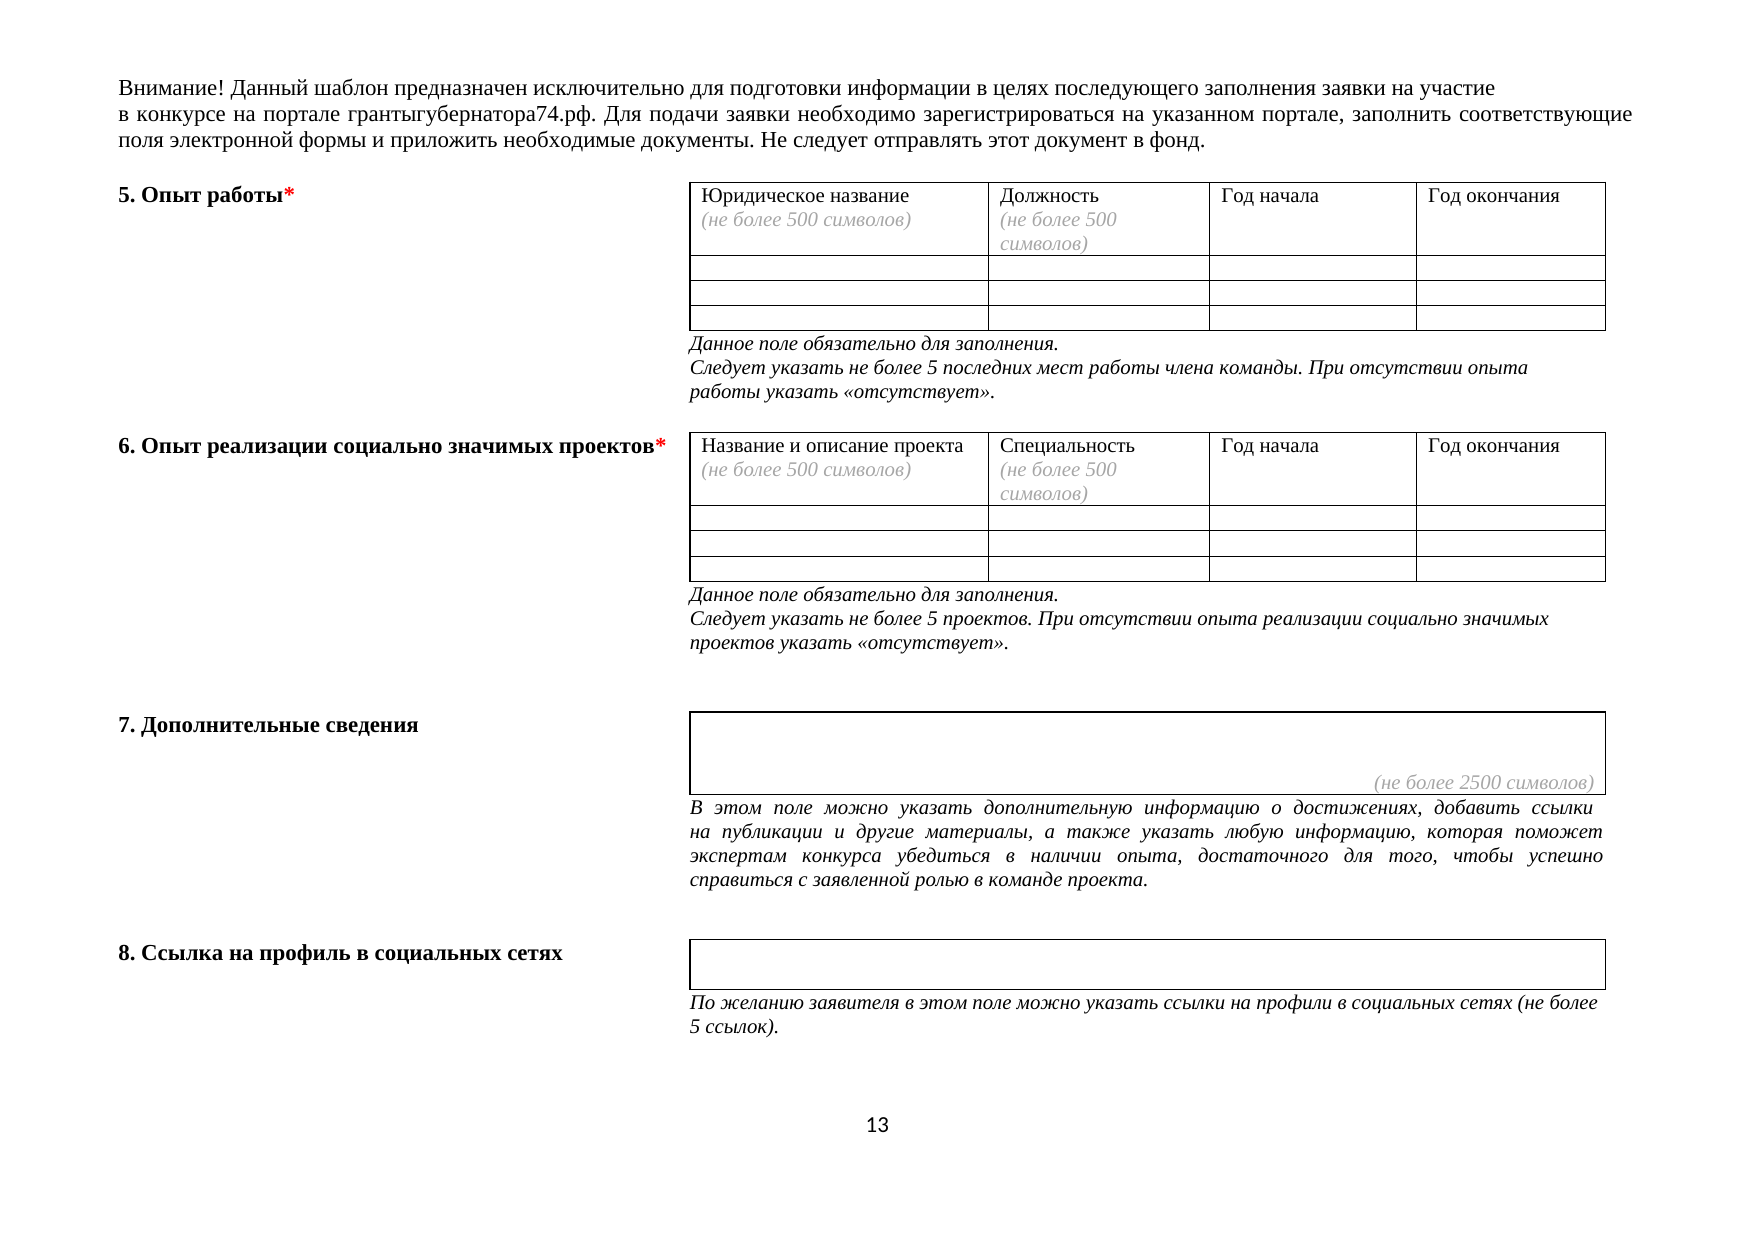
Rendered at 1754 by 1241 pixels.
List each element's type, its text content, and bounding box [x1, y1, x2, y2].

table_cell Данное поле обязательно для заполнения. Следует указать не более 5 проектов. При отсутствии опыта реализации социально значимых проектов указать «отсутствует». [678, 403, 1618, 683]
table_cell 8. Ссылка на профиль в социальных сетях [107, 915, 678, 1062]
table_cell 6. Опыт реализации социально значимых проектов* [107, 403, 678, 683]
table_cell В этом поле можно указать дополнительную информацию о достижениях, добавить ссылки на публикации и другие материалы, а также указать любую информацию, которая поможет экспертам конкурса убедиться в наличии опыта, достаточного для того, чтобы успешно справиться с заявленной ролью в команде проекта. [678, 683, 1618, 915]
table_cell Данное поле обязательно для заполнения. Следует указать не более 5 последних мест работы члена команды. При отсутствии опыта работы указать «отсутствует». [678, 153, 1618, 403]
table_cell 7. Дополнительные сведения [107, 683, 678, 915]
table_cell По желанию заявителя в этом поле можно указать ссылки на профили в социальных сетях (не более 5 ссылок). [678, 915, 1618, 1062]
table_cell 5. Опыт работы* [107, 153, 678, 403]
